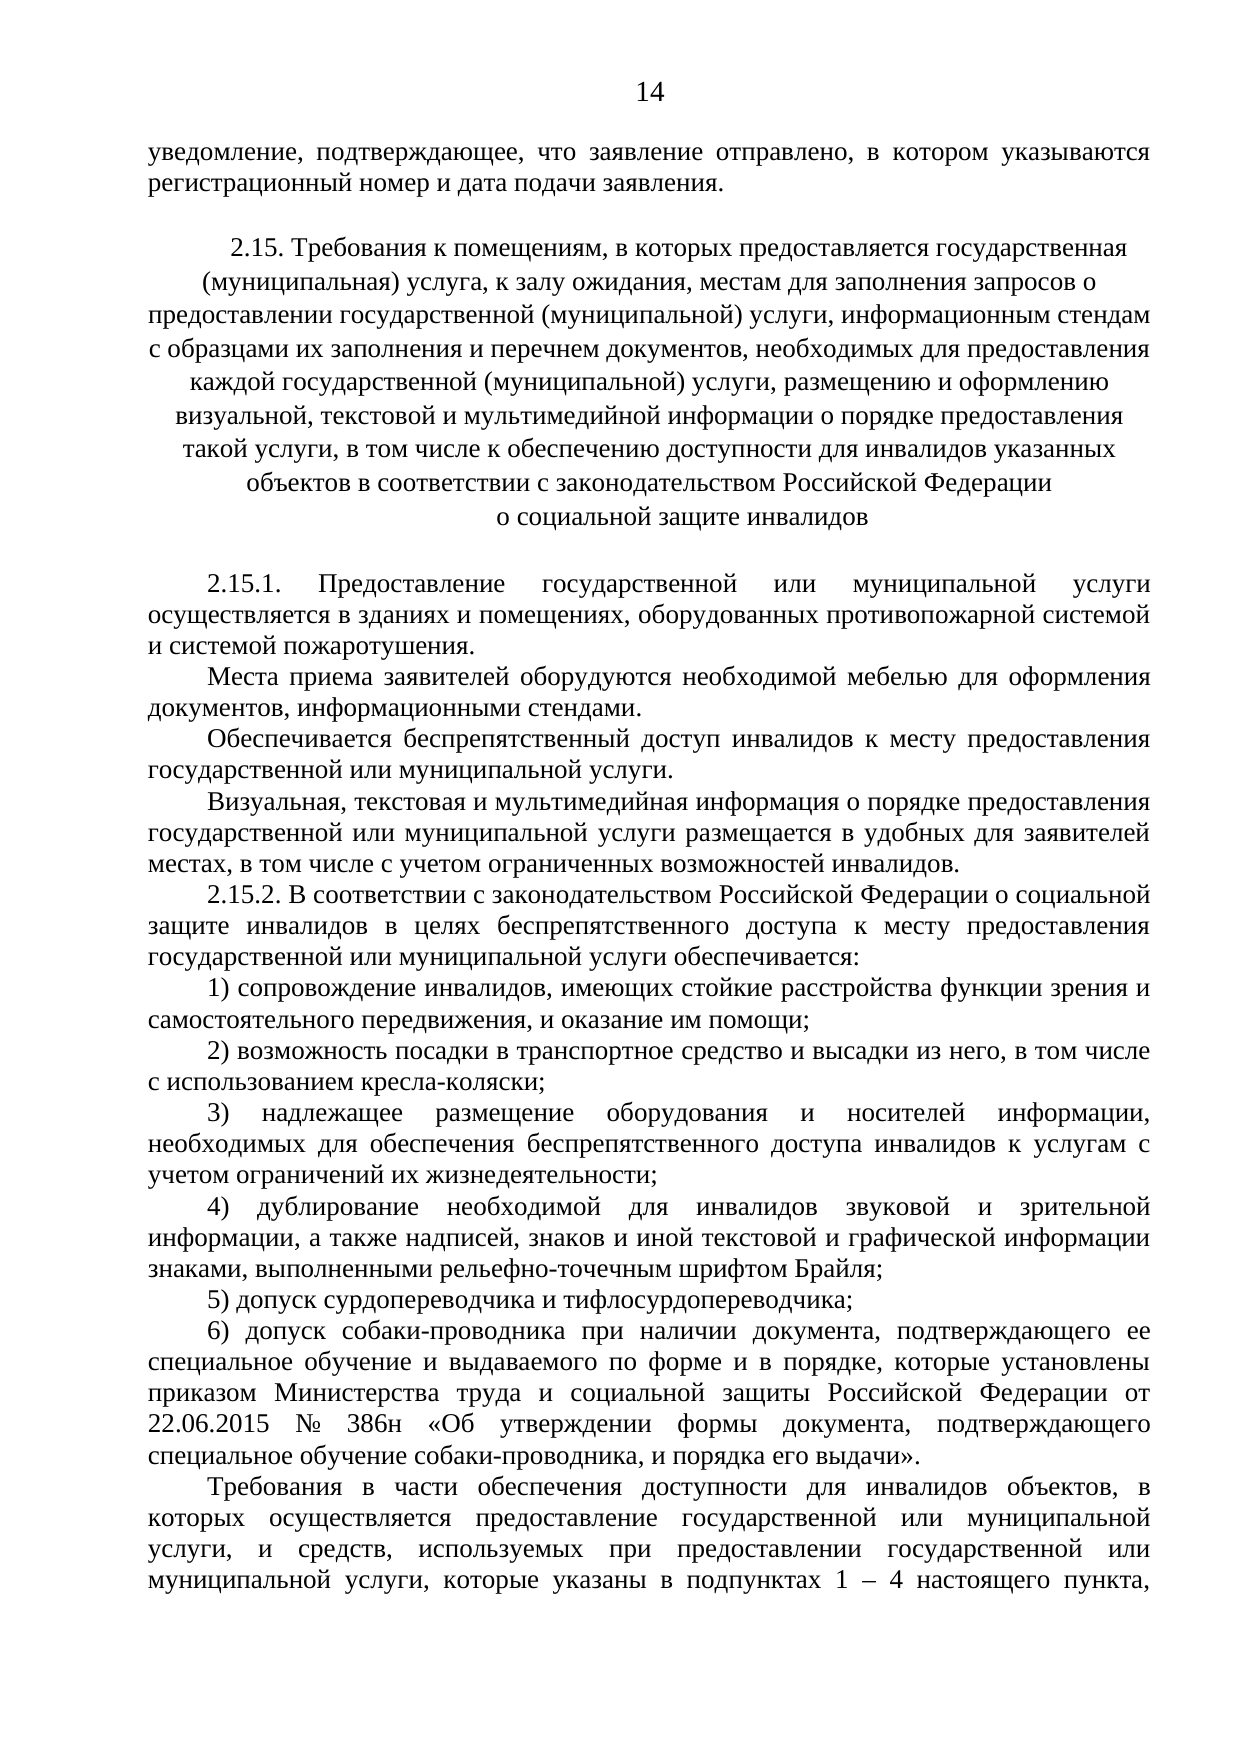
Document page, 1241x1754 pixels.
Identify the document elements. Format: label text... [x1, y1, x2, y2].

text 6) допуск собаки-проводника при наличии документа, подтверждающего ее специальное обучение и выдаваемого по форме и в порядке, которые установлены приказом Министерства труда и социальной защиты Российской Федерации от 22.06.2015 № 386н «Об утверждении формы документа, подтверждающего специальное обучение собаки-проводника, и порядка его выдачи». [148, 1314, 1152, 1470]
text 2.15.1. Предоставление государственной или муниципальной услуги осуществляется в зданиях и помещениях, оборудованных противопожарной системой и системой пожаротушения. [148, 567, 1152, 660]
text 1) сопровождение инвалидов, имеющих стойкие расстройства функции зрения и самостоятельного передвижения, и оказание им помощи; [148, 972, 1152, 1034]
text 2) возможность посадки в транспортное средство и высадки из него, в том числе с использованием кресла-коляски; [148, 1034, 1152, 1096]
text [148, 135, 1152, 198]
text Места приема заявителей оборудуются необходимой мебелью для оформления документов, информационными стендами. [148, 660, 1152, 722]
text 2.15.2. В соответствии с законодательством Российской Федерации о социальной защите инвалидов в целях беспрепятственного доступа к месту предоставления государственной или муниципальной услуги обеспечивается: [148, 878, 1152, 972]
text Обеспечивается беспрепятственный доступ инвалидов к месту предоставления государственной или муниципальной услуги. [148, 722, 1152, 785]
text Визуальная, текстовая и мультимедийная информация о порядке предоставления государственной или муниципальной услуги размещается в удобных для заявителей местах, в том числе с учетом ограниченных возможностей инвалидов. [148, 785, 1152, 878]
text 5) допуск сурдопереводчика и тифлосурдопереводчика; [148, 1283, 1152, 1314]
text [148, 1470, 1152, 1594]
text 4) дублирование необходимой для инвалидов звуковой и зрительной информации, а также надписей, знаков и иной текстовой и графической информации знаками, выполненными рельефно-точечным шрифтом Брайля; [148, 1189, 1152, 1283]
text 2.15. Требования к помещениям, в которых предоставляется государственная (муниципальная) услуга, к залу ожидания, местам для заполнения запросов о предоставлении государственной (муниципальной) услуги, информационным стендам с образцами их заполнения и перечнем документов, необходимых для предоставления каждой государственной (муниципальной) услуги, размещению и оформлению визуальной, текстовой и мультимедийной информации о порядке предоставления такой услуги, в том числе к обеспечению доступности для инвалидов указанных объектов в соответствии с законодательством Российской Федерации [148, 231, 1152, 497]
text о социальной защите инвалидов [148, 499, 1152, 531]
text 3) надлежащее размещение оборудования и носителей информации, необходимых для обеспечения беспрепятственного доступа инвалидов к услугам с учетом ограничений их жизнедеятельности; [148, 1096, 1152, 1189]
